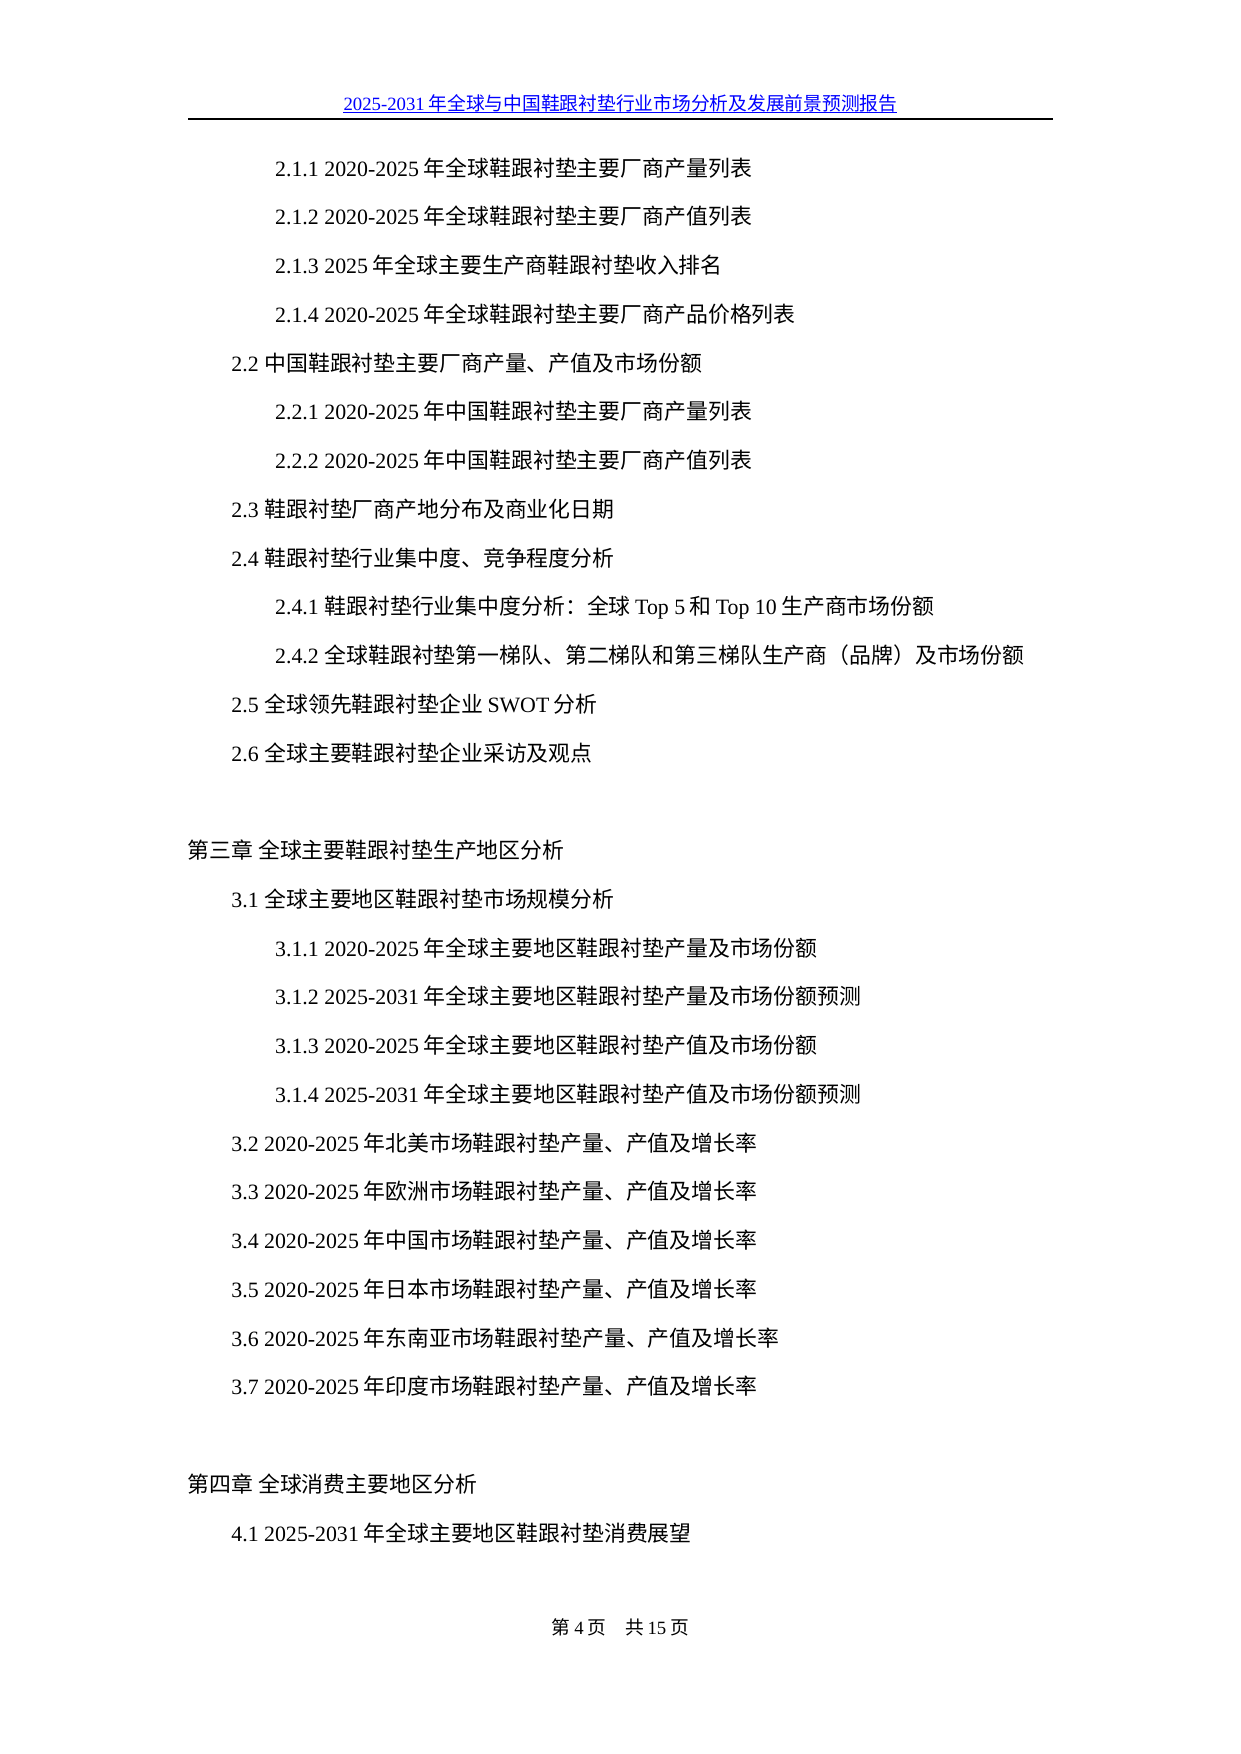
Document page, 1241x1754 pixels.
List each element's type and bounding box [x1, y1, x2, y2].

text [187, 150, 1053, 1548]
